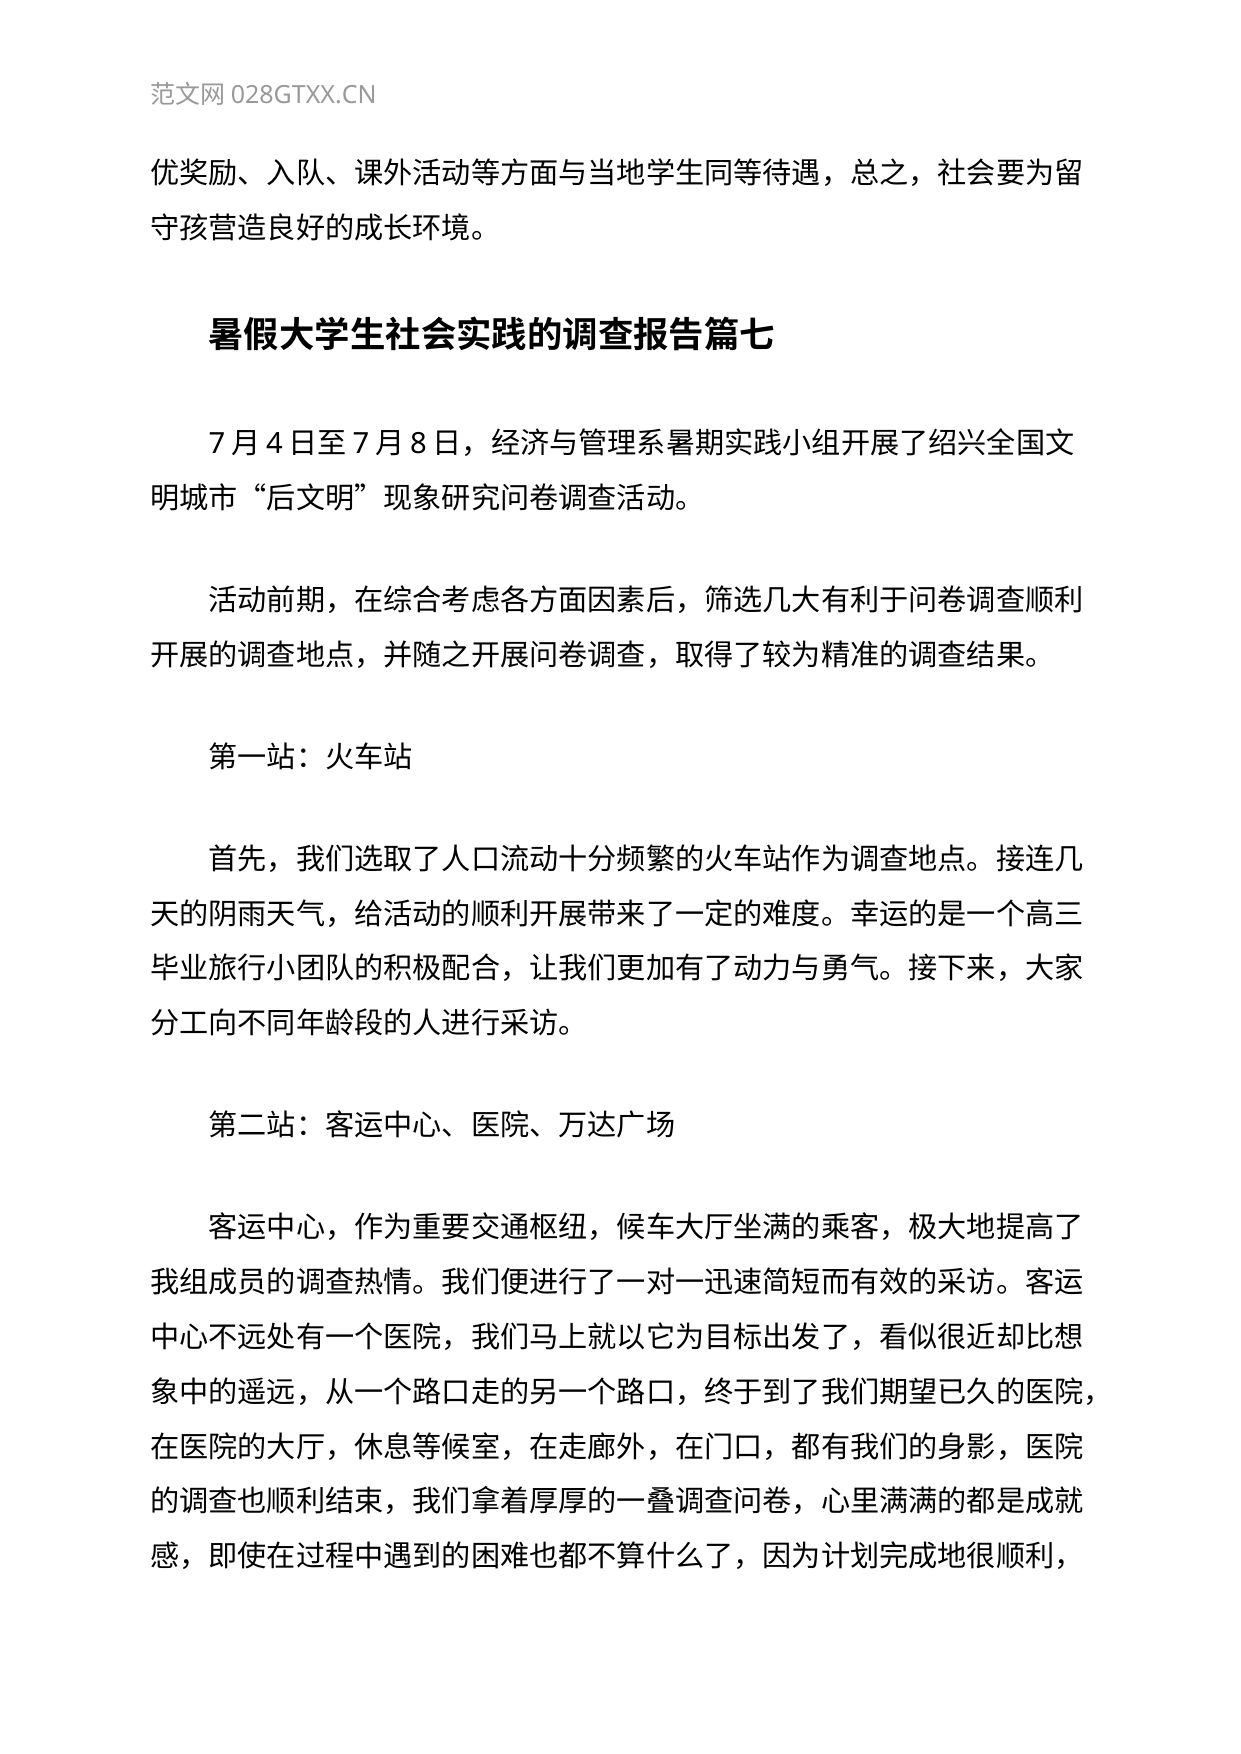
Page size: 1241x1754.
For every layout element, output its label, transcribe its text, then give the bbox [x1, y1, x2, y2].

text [150, 1203, 1090, 1575]
text 活动前期，在综合考虑各方面因素后，筛选几大有利于问卷调查顺利开展的调查地点，并随之开展问卷调查，取得了较为精准的调查结果。 [150, 577, 1090, 674]
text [150, 150, 1090, 247]
text 7月4日至7月8日，经济与管理系暑期实践小组开展了绍兴全国文明城市“后文明”现象研究问卷调查活动。 [150, 420, 1090, 517]
text 首先，我们选取了人口流动十分频繁的火车站作为调查地点。接连几天的阴雨天气，给活动的顺利开展带来了一定的难度。幸运的是一个高三毕业旅行小团队的积极配合，让我们更加有了动力与勇气。接下来，大家分工向不同年龄段的人进行采访。 [150, 835, 1090, 1042]
text 暑假大学生社会实践的调查报告篇七 [150, 307, 1090, 358]
text 第一站：火车站 [150, 733, 1090, 776]
text 第二站：客运中心、医院、万达广场 [150, 1102, 1090, 1144]
